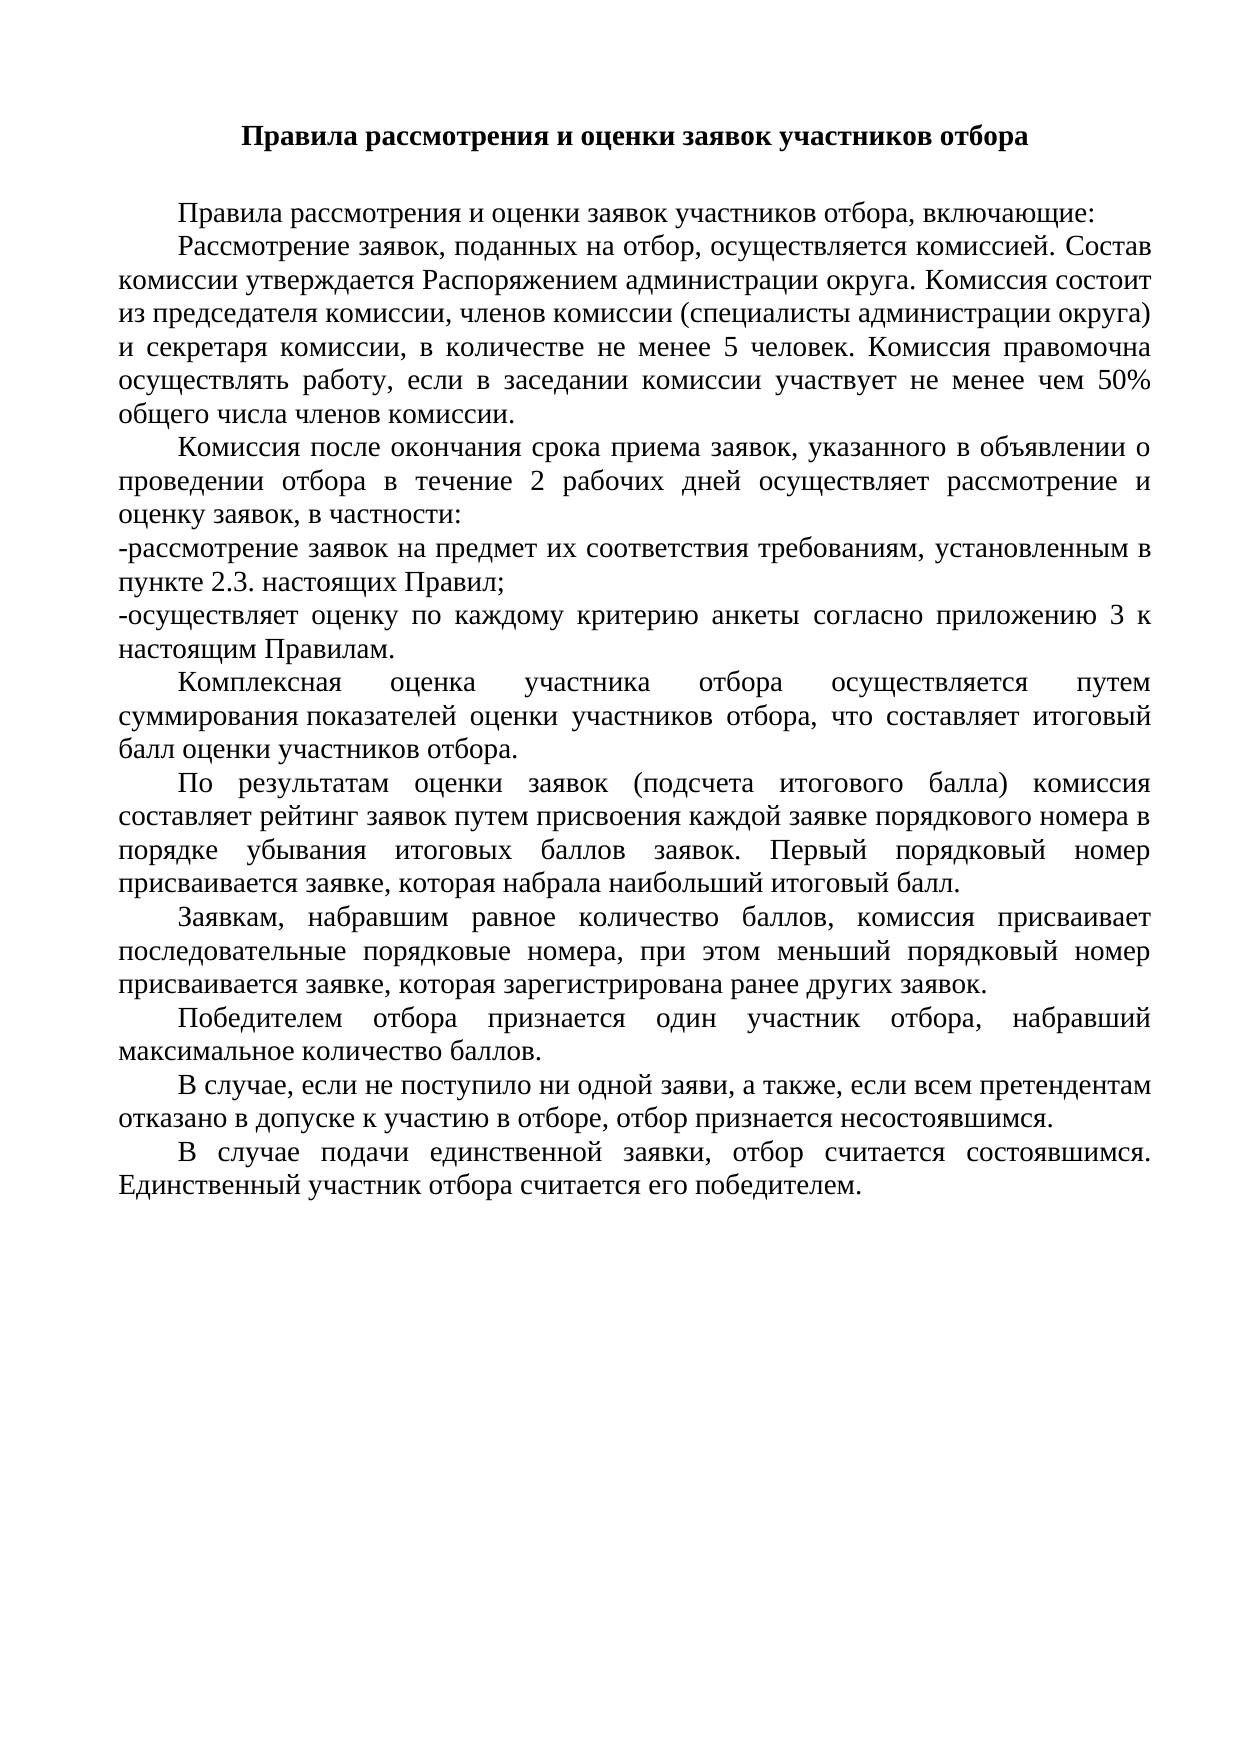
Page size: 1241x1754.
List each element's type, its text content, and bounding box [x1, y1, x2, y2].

text Комиссия после окончания срока приема заявок, указанного в объявлении о проведении отбора в течение 2 рабочих дней осуществляет рассмотрение и оценку заявок, в частности: [118, 429, 1152, 530]
text Рассмотрение заявок, поданных на отбор, осуществляется комиссией. Состав комиссии утверждается Распоряжением администрации округа. Комиссия состоит из председателя комиссии, членов комиссии (специалисты администрации округа) и секретаря комиссии, в количестве не менее 5 человек. Комиссия правомочна осуществлять работу, если в заседании комиссии участвует не менее чем 50% общего числа членов комиссии. [118, 228, 1152, 429]
text -осуществляет оценку по каждому критерию анкеты согласно приложению 3 к настоящим Правилам. [118, 597, 1152, 664]
text В случае, если не поступило ни одной заяви, а также, если всем претендентам отказано в допуске к участию в отборе, отбор признается несостоявшимся. [118, 1067, 1152, 1134]
text -рассмотрение заявок на предмет их соответствия требованиям, установленным в пункте 2.3. настоящих Правил; [118, 530, 1152, 597]
text Победителем отбора признается один участник отбора, набравший максимальное количество баллов. [118, 1000, 1152, 1067]
text Правила рассмотрения и оценки заявок участников отбора [118, 118, 1152, 152]
text В случае подачи единственной заявки, отбор считается состоявшимся. Единственный участник отбора считается его победителем. [118, 1134, 1152, 1201]
text Комплексная оценка участника отбора осуществляется путем суммирования показателей оценки участников отбора, что составляет итоговый балл оценки участников отбора. [118, 664, 1152, 765]
text Заявкам, набравшим равное количество баллов, комиссия присваивает последовательные порядковые номера, при этом меньший порядковый номер присваивается заявке, которая зарегистрирована ранее других заявок. [118, 899, 1152, 1000]
text Правила рассмотрения и оценки заявок участников отбора, включающие: [118, 195, 1152, 228]
text По результатам оценки заявок (подсчета итогового балла) комиссия составляет рейтинг заявок путем присвоения каждой заявке порядкового номера в порядке убывания итоговых баллов заявок. Первый порядковый номер присваивается заявке, которая набрала наибольший итоговый балл. [118, 765, 1152, 899]
